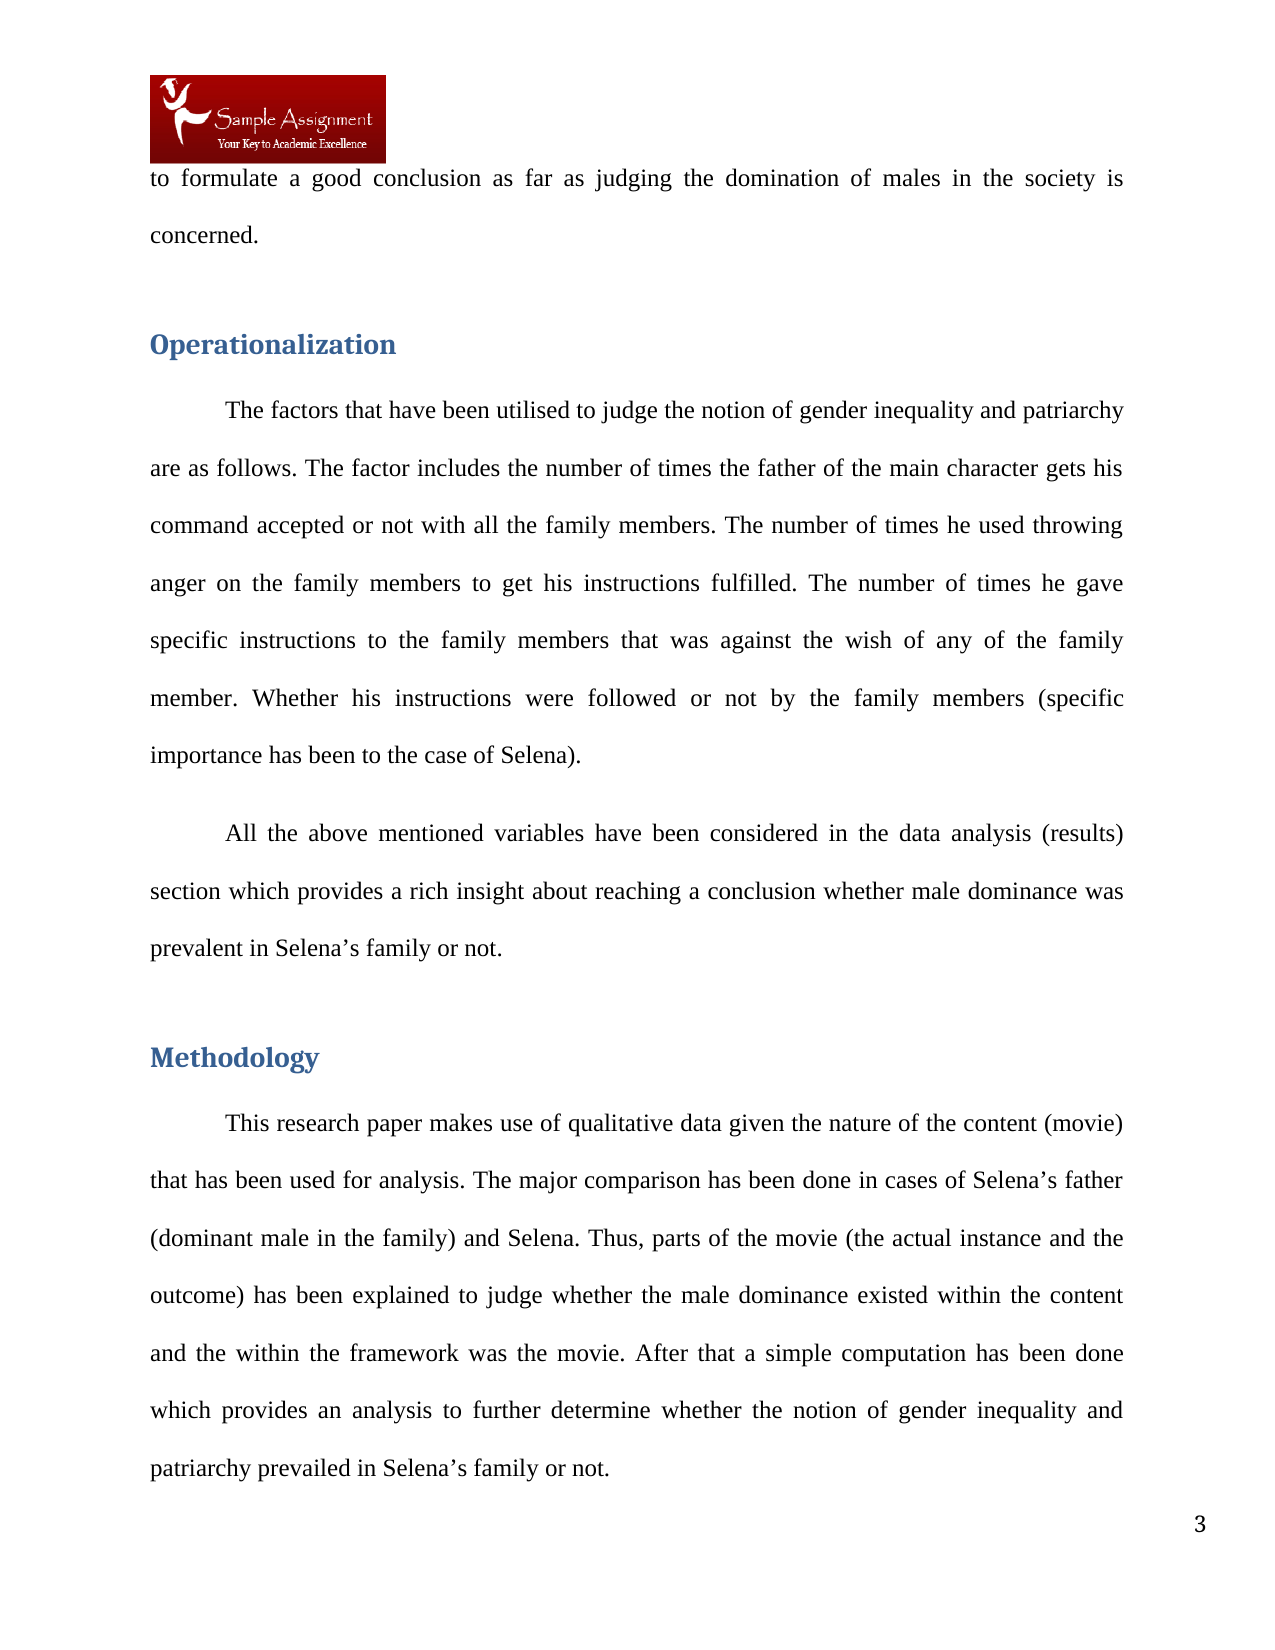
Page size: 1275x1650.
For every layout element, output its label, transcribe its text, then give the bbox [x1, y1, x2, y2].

text The factors that have been utilised to judge the notion of gender inequality and patriarchy are as follows. The factor includes the number of times the father of the main character gets his command accepted or not with all the family members. The number of times he used throwing anger on the family members to get his instructions fulfilled. The number of times he gave specific instructions to the family members that was against the wish of any of the family member. Whether his instructions were followed or not by the family members (specific importance has been to the case of Selena). [150, 395, 1125, 769]
subtitle Methodology [150, 1041, 1125, 1074]
subtitle Operationalization [150, 328, 1125, 362]
text All the above mentioned variables have been considered in the data analysis (results) section which provides a rich insight about reaching a conclusion whether male dominance was prevalent in Selena’s family or not. [150, 818, 1125, 962]
picture [150, 75, 386, 164]
text This research paper makes use of qualitative data given the nature of the content (movie) that has been used for analysis. The major comparison has been done in cases of Selena’s father (dominant male in the family) and Selena. Thus, parts of the movie (the actual instance and the outcome) has been explained to judge whether the male dominance existed within the content and the within the framework was the movie. After that a simple computation has been done which provides an analysis to further determine whether the notion of gender inequality and patriarchy prevailed in Selena’s family or not. [150, 1108, 1125, 1482]
